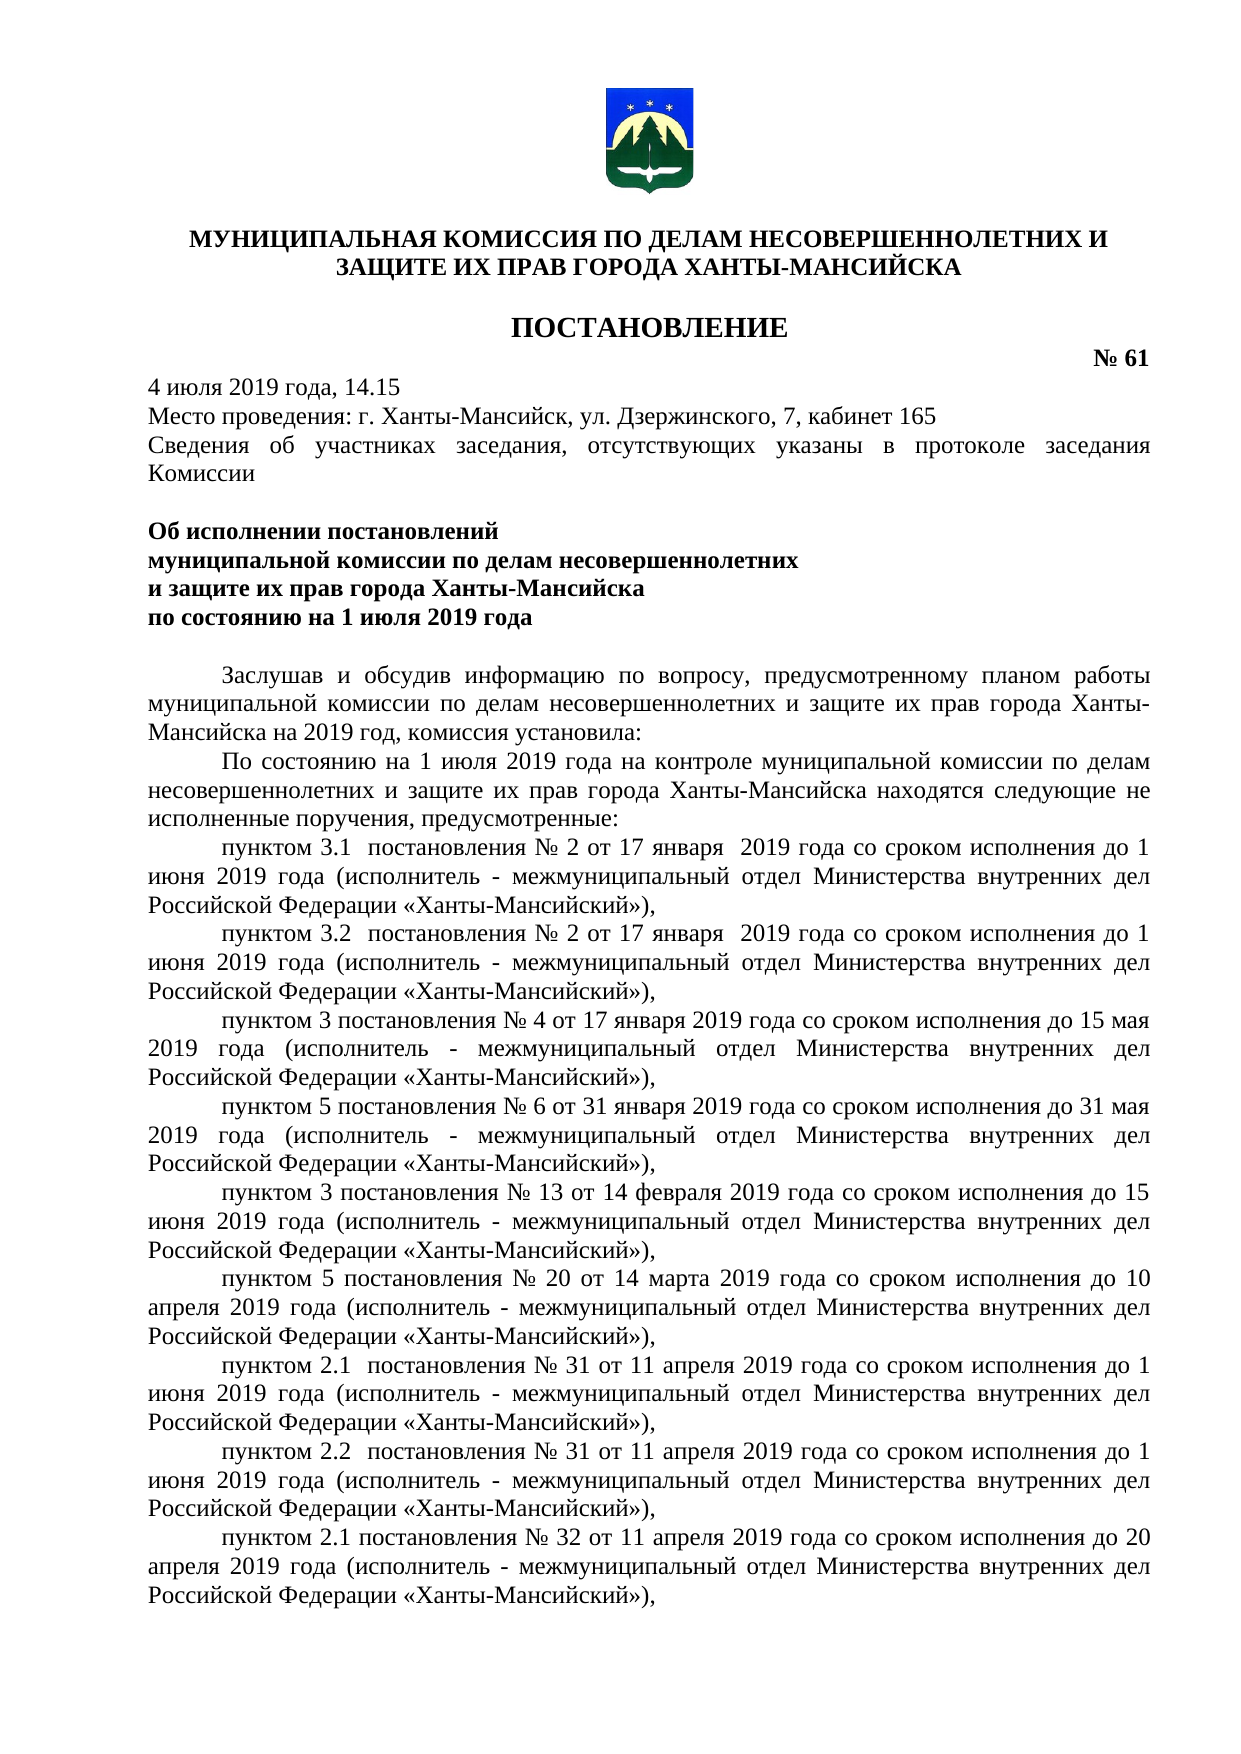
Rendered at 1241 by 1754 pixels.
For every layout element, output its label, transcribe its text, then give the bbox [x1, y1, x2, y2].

text 4 июля 2019 года, 14.15 [148, 372, 1152, 401]
text Об исполнении постановлений [148, 516, 1152, 545]
text Заслушав и обсудив информацию по вопросу, предусмотренному планом работы муниципальной комиссии по делам несовершеннолетних и защите их прав города Ханты-Мансийска на 2019 год, комиссия установила: [148, 660, 1152, 746]
text пунктом 2.1 постановления № 32 от 11 апреля 2019 года со сроком исполнения до 20 апреля 2019 года (исполнитель - межмуниципальный отдел Министерства внутренних дел Российской Федерации «Ханты-Мансийский»), [148, 1522, 1152, 1608]
text пунктом 3.2 постановления № 2 от 17 января 2019 года со сроком исполнения до 1 июня 2019 года (исполнитель - межмуниципальный отдел Министерства внутренних дел Российской Федерации «Ханты-Мансийский»), [148, 918, 1152, 1005]
text по состоянию на 1 июля 2019 года [148, 602, 1152, 631]
text пунктом 5 постановления № 6 от 31 января 2019 года со сроком исполнения до 31 мая 2019 года (исполнитель - межмуниципальный отдел Министерства внутренних дел Российской Федерации «Ханты-Мансийский»), [148, 1091, 1152, 1177]
text По состоянию на 1 июля 2019 года на контроле муниципальной комиссии по делам несовершеннолетних и защите их прав города Ханты-Мансийска находятся следующие не исполненные поручения, предусмотренные: [148, 746, 1152, 832]
text пунктом 2.2 постановления № 31 от 11 апреля 2019 года со сроком исполнения до 1 июня 2019 года (исполнитель - межмуниципальный отдел Министерства внутренних дел Российской Федерации «Ханты-Мансийский»), [148, 1436, 1152, 1522]
text Сведения об участниках заседания, отсутствующих указаны в протоколе заседания Комиссии [148, 430, 1152, 487]
picture [606, 88, 694, 195]
text ПОСТАНОВЛЕНИЕ [148, 310, 1152, 343]
text пунктом 2.1 постановления № 31 от 11 апреля 2019 года со сроком исполнения до 1 июня 2019 года (исполнитель - межмуниципальный отдел Министерства внутренних дел Российской Федерации «Ханты-Мансийский»), [148, 1350, 1152, 1436]
text пунктом 3 постановления № 4 от 17 января 2019 года со сроком исполнения до 15 мая 2019 года (исполнитель - межмуниципальный отдел Министерства внутренних дел Российской Федерации «Ханты-Мансийский»), [148, 1005, 1152, 1091]
text пунктом 3 постановления № 13 от 14 февраля 2019 года со сроком исполнения до 15 июня 2019 года (исполнитель - межмуниципальный отдел Министерства внутренних дел Российской Федерации «Ханты-Мансийский»), [148, 1177, 1152, 1263]
text Место проведения: г. Ханты-Мансийск, ул. Дзержинского, 7, кабинет 165 [148, 401, 1152, 430]
text № 61 [148, 343, 1149, 372]
text муниципальной комиссии по делам несовершеннолетних [148, 545, 1152, 573]
text и защите их прав города Ханты-Мансийска [148, 573, 1152, 602]
text пунктом 5 постановления № 20 от 14 марта 2019 года со сроком исполнения до 10 апреля 2019 года (исполнитель - межмуниципальный отдел Министерства внутренних дел Российской Федерации «Ханты-Мансийский»), [148, 1263, 1152, 1350]
text пунктом 3.1 постановления № 2 от 17 января 2019 года со сроком исполнения до 1 июня 2019 года (исполнитель - межмуниципальный отдел Министерства внутренних дел Российской Федерации «Ханты-Мансийский»), [148, 832, 1152, 918]
text МУНИЦИПАЛЬНАЯ КОМИССИЯ ПО ДЕЛАМ НЕСОВЕРШЕННОЛЕТНИХ И ЗАЩИТЕ ИХ ПРАВ ГОРОДА ХАНТЫ-МАНСИЙСКА [148, 224, 1149, 281]
